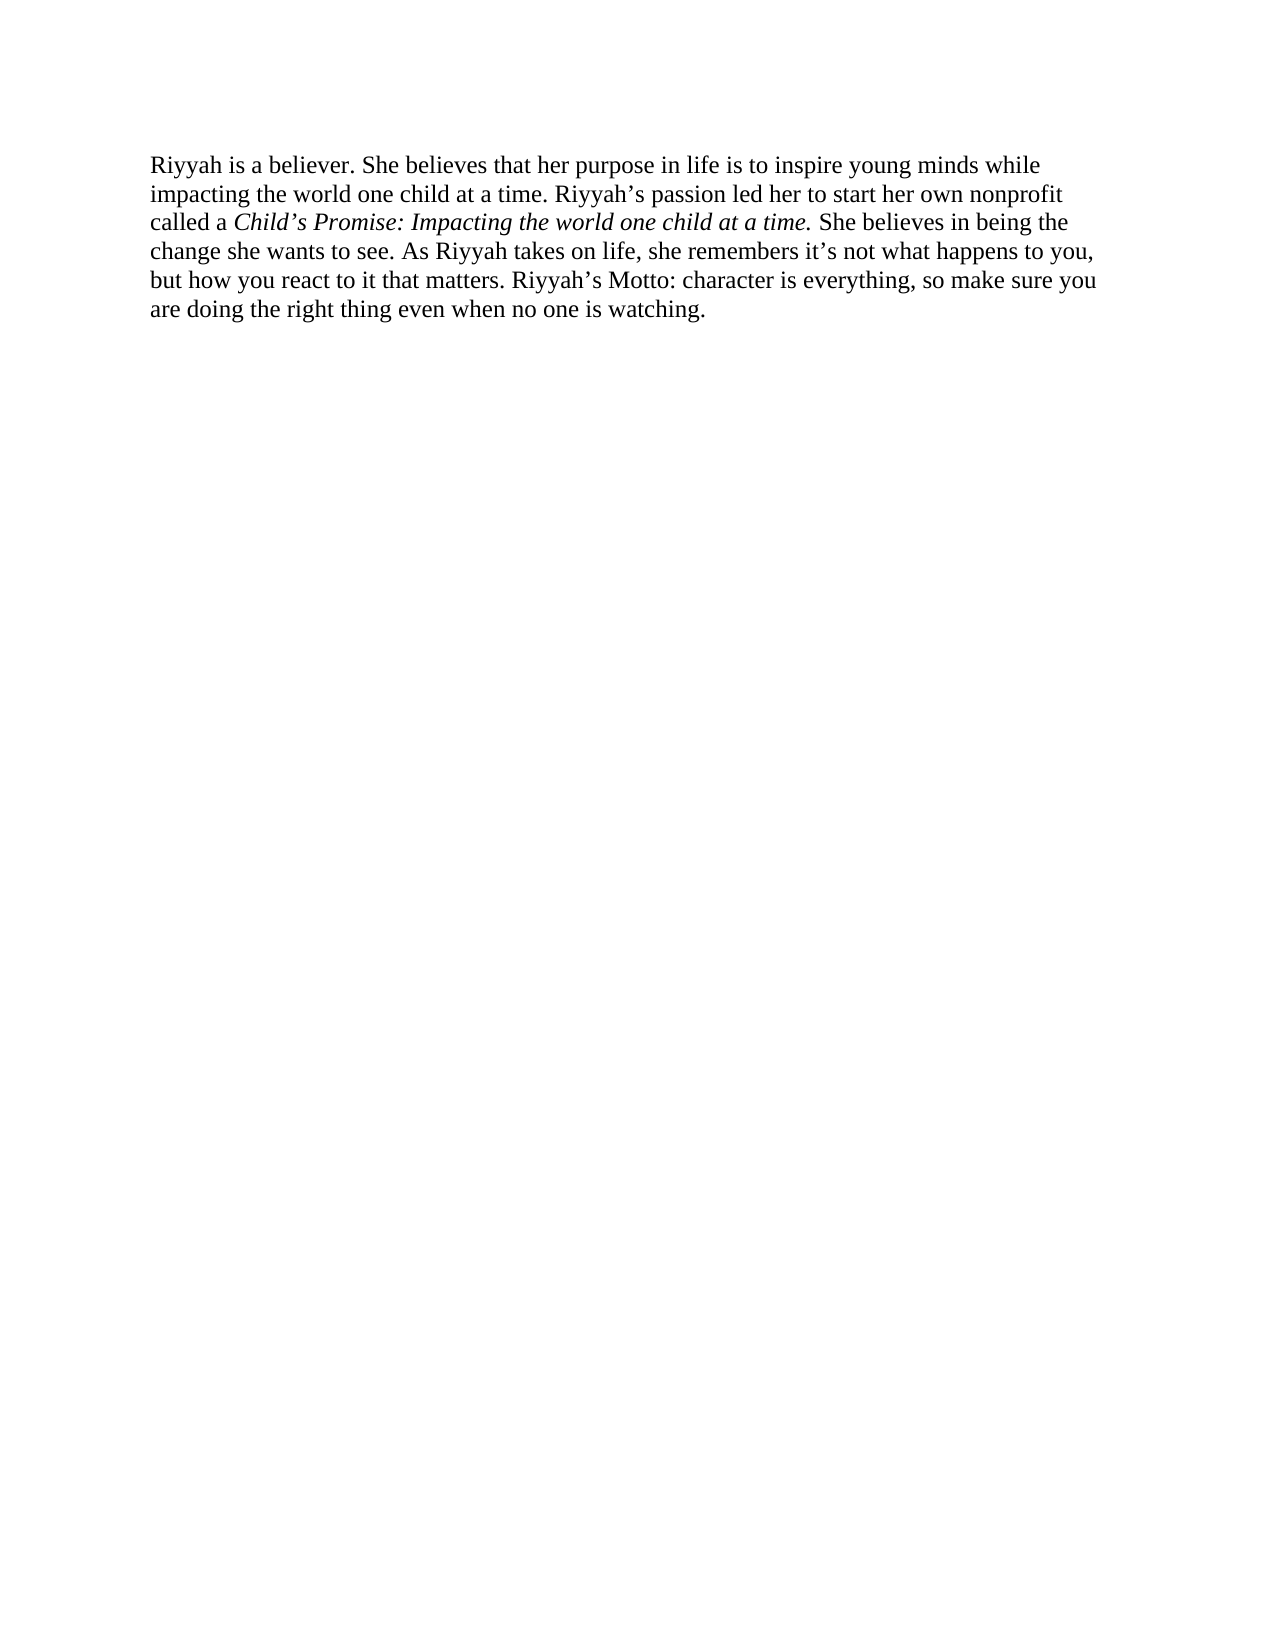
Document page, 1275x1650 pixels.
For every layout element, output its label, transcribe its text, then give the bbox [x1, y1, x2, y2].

text Riyyah is a believer. She believes that her purpose in life is to inspire young minds while impacting the world one child at a time. Riyyah’s passion led her to start her own nonprofit called a Child’s Promise: Impacting the world one child at a time. She believes in being the change she wants to see. As Riyyah takes on life, she remembers it’s not what happens to you, but how you react to it that matters. Riyyah’s Motto: character is everything, so make sure you are doing the right thing even when no one is watching. [150, 150, 1125, 322]
